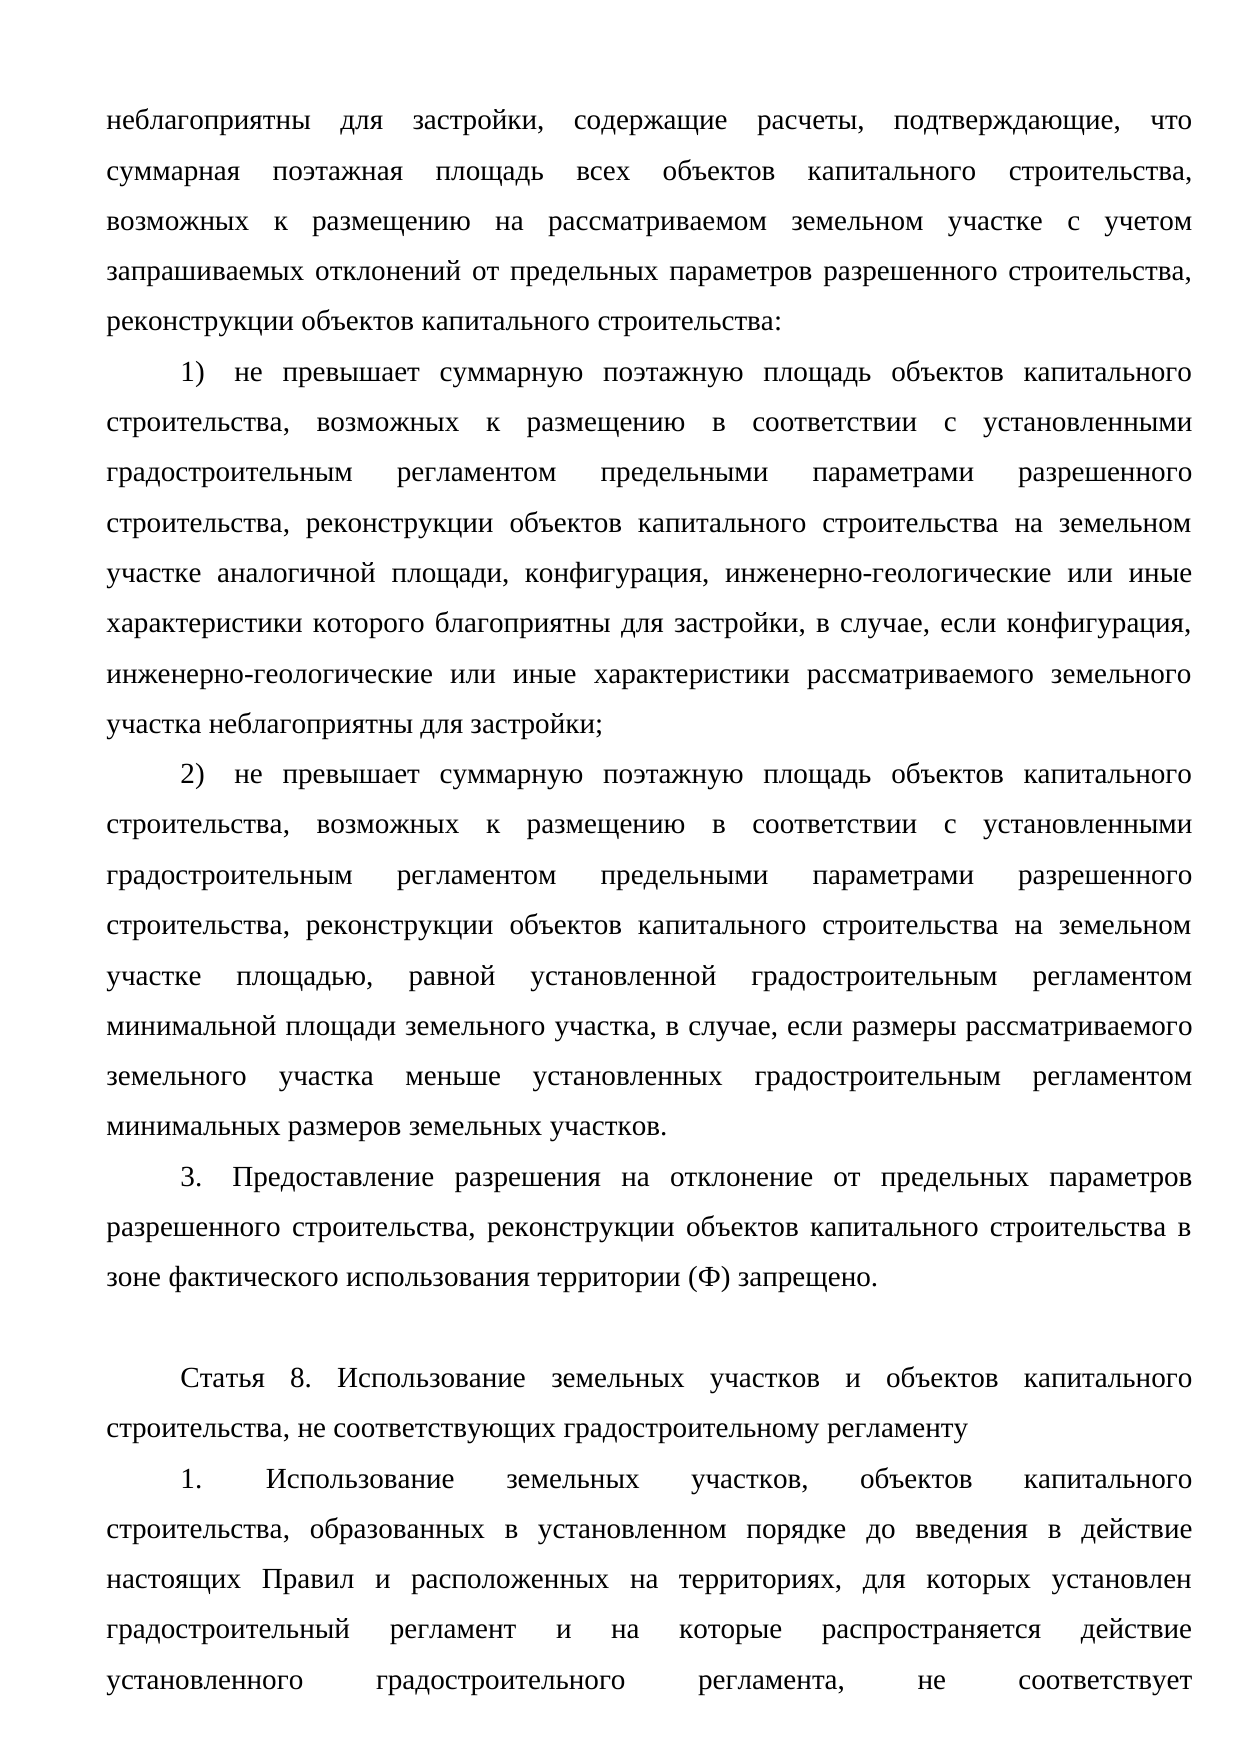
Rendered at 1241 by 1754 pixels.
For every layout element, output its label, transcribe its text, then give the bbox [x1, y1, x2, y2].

list не превышает суммарную поэтажную площадь объектов капитального строительства, возможных к размещению в соответствии с установленными градостроительным регламентом предельными параметрами разрешенного строительства, реконструкции объектов капитального строительства на земельном участке площадью, равной установленной градостроительным регламентом минимальной площади земельного участка, в случае, если размеры рассматриваемого земельного участка меньше установленных градостроительным регламентом минимальных размеров земельных участков. [106, 756, 1192, 1142]
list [106, 102, 1192, 337]
list Статья 8. Использование земельных участков и объектов капитального строительства, не соответствующих градостроительному регламенту [106, 1360, 1192, 1444]
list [106, 1461, 1192, 1696]
list Предоставление разрешения на отклонение от предельных параметров разрешенного строительства, реконструкции объектов капитального строительства в зоне фактического использования территории (Ф) запрещено. [106, 1159, 1192, 1293]
list не превышает суммарную поэтажную площадь объектов капитального строительства, возможных к размещению в соответствии с установленными градостроительным регламентом предельными параметрами разрешенного строительства, реконструкции объектов капитального строительства на земельном участке аналогичной площади, конфигурация, инженерно-геологические или иные характеристики которого благоприятны для застройки, в случае, если конфигурация, инженерно-геологические или иные характеристики рассматриваемого земельного участка неблагоприятны для застройки; [106, 354, 1192, 739]
